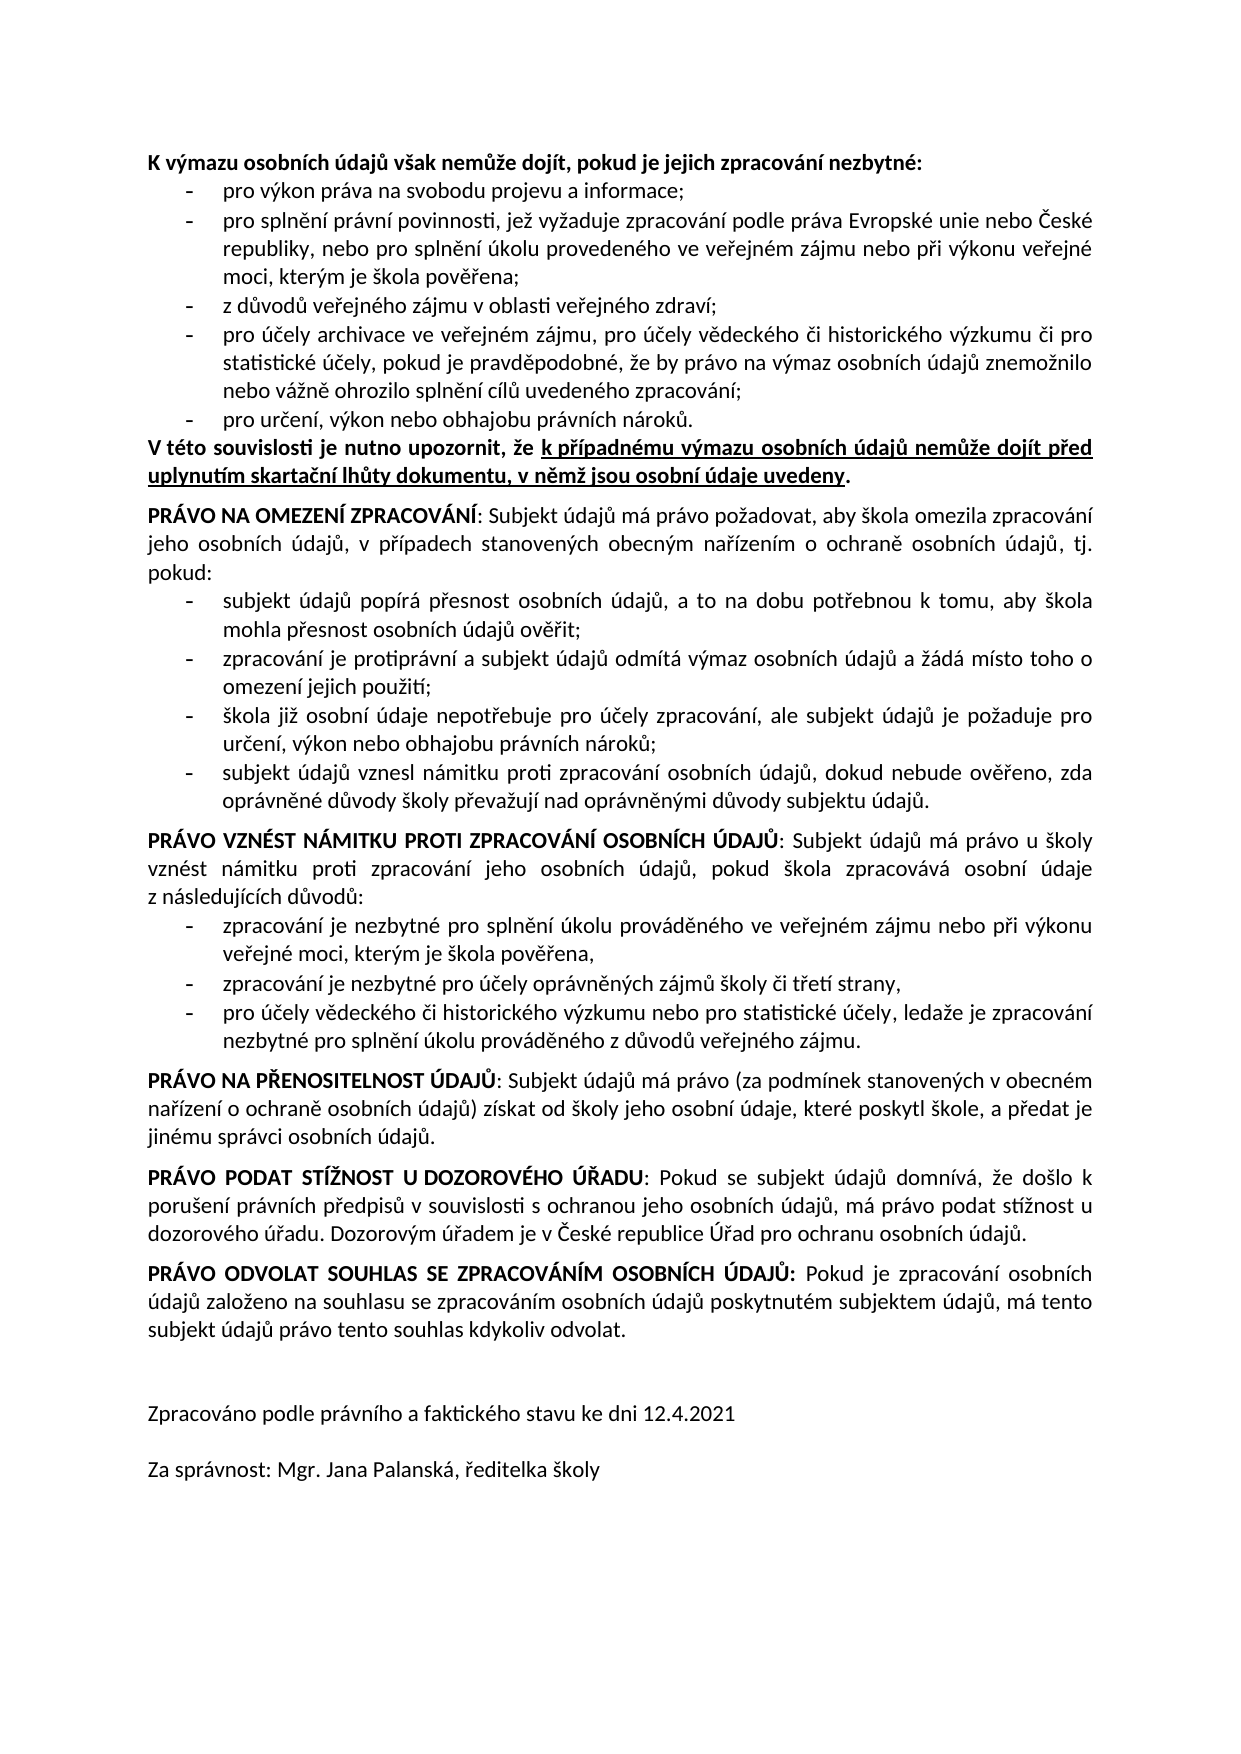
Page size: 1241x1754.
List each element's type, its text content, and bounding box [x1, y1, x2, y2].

text Právo vznést námitku proti zpracování osobních údajů: Subjekt údajů má právo u školy vznést námitku proti zpracování jeho osobních údajů, pokud škola zpracovává osobní údaje z následujících důvodů: [148, 826, 1093, 911]
list subjekt údajů popírá přesnost osobních údajů, a to na dobu potřebnou k tomu, aby škola mohla přesnost osobních údajů ověřit; [185, 586, 1093, 643]
text Právo odvolat souhlas se zpracováním osobních údajů: Pokud je zpracování osobních údajů založeno na souhlasu se zpracováním osobních údajů poskytnutém subjektem údajů, má tento subjekt údajů právo tento souhlas kdykoliv odvolat. [148, 1259, 1093, 1343]
text V této souvislosti je nutno upozornit, že k případnému výmazu osobních údajů nemůže dojít před uplynutím skartační lhůty dokumentu, v němž jsou osobní údaje uvedeny. [148, 433, 1093, 489]
list pro výkon práva na svobodu projevu a informace; [185, 176, 1093, 205]
list zpracování je nezbytné pro účely oprávněných zájmů školy či třetí strany, [185, 968, 1093, 997]
text Zpracováno podle právního a faktického stavu ke dni 12.4.2021 [148, 1399, 1093, 1427]
list zpracování je protiprávní a subjekt údajů odmítá výmaz osobních údajů a žádá místo toho o omezení jejich použití; [185, 643, 1093, 700]
list pro splnění právní povinnosti, jež vyžaduje zpracování podle práva Evropské unie nebo České republiky, nebo pro splnění úkolu provedeného ve veřejném zájmu nebo při výkonu veřejné moci, kterým je škola pověřena; [185, 205, 1093, 290]
text Právo na omezení zpracování: Subjekt údajů má právo požadovat, aby škola omezila zpracování jeho osobních údajů, v případech stanovených obecným nařízením o ochraně osobních údajů, tj. pokud: [148, 502, 1093, 586]
text Právo na přenositelnost údajů: Subjekt údajů má právo (za podmínek stanovených v obecném nařízení o ochraně osobních údajů) získat od školy jeho osobní údaje, které poskytl škole, a předat je jinému správci osobních údajů. [148, 1066, 1093, 1150]
list z důvodů veřejného zájmu v oblasti veřejného zdraví; [185, 290, 1093, 319]
list pro účely archivace ve veřejném zájmu, pro účely vědeckého či historického výzkumu či pro statistické účely, pokud je pravděpodobné, že by právo na výmaz osobních údajů znemožnilo nebo vážně ohrozilo splnění cílů uvedeného zpracování; [185, 319, 1093, 404]
list pro určení, výkon nebo obhajobu právních nároků. [185, 404, 1093, 433]
list škola již osobní údaje nepotřebuje pro účely zpracování, ale subjekt údajů je požaduje pro určení, výkon nebo obhajobu právních nároků; [185, 700, 1093, 757]
text Za správnost: Mgr. Jana Palanská, ředitelka školy [148, 1456, 1093, 1483]
list pro účely vědeckého či historického výzkumu nebo pro statistické účely, ledaže je zpracování nezbytné pro splnění úkolu prováděného z důvodů veřejného zájmu. [185, 997, 1093, 1054]
text Právo podat stížnost u dozorového úřadu: Pokud se subjekt údajů domnívá, že došlo k porušení právních předpisů v souvislosti s ochranou jeho osobních údajů, má právo podat stížnost u dozorového úřadu. Dozorovým úřadem je v České republice Úřad pro ochranu osobních údajů. [148, 1163, 1093, 1247]
text K výmazu osobních údajů však nemůže dojít, pokud je jejich zpracování nezbytné: [148, 148, 1093, 176]
list subjekt údajů vznesl námitku proti zpracování osobních údajů, dokud nebude ověřeno, zda oprávněné důvody školy převažují nad oprávněnými důvody subjektu údajů. [185, 757, 1093, 814]
list zpracování je nezbytné pro splnění úkolu prováděného ve veřejném zájmu nebo při výkonu veřejné moci, kterým je škola pověřena, [185, 911, 1093, 968]
